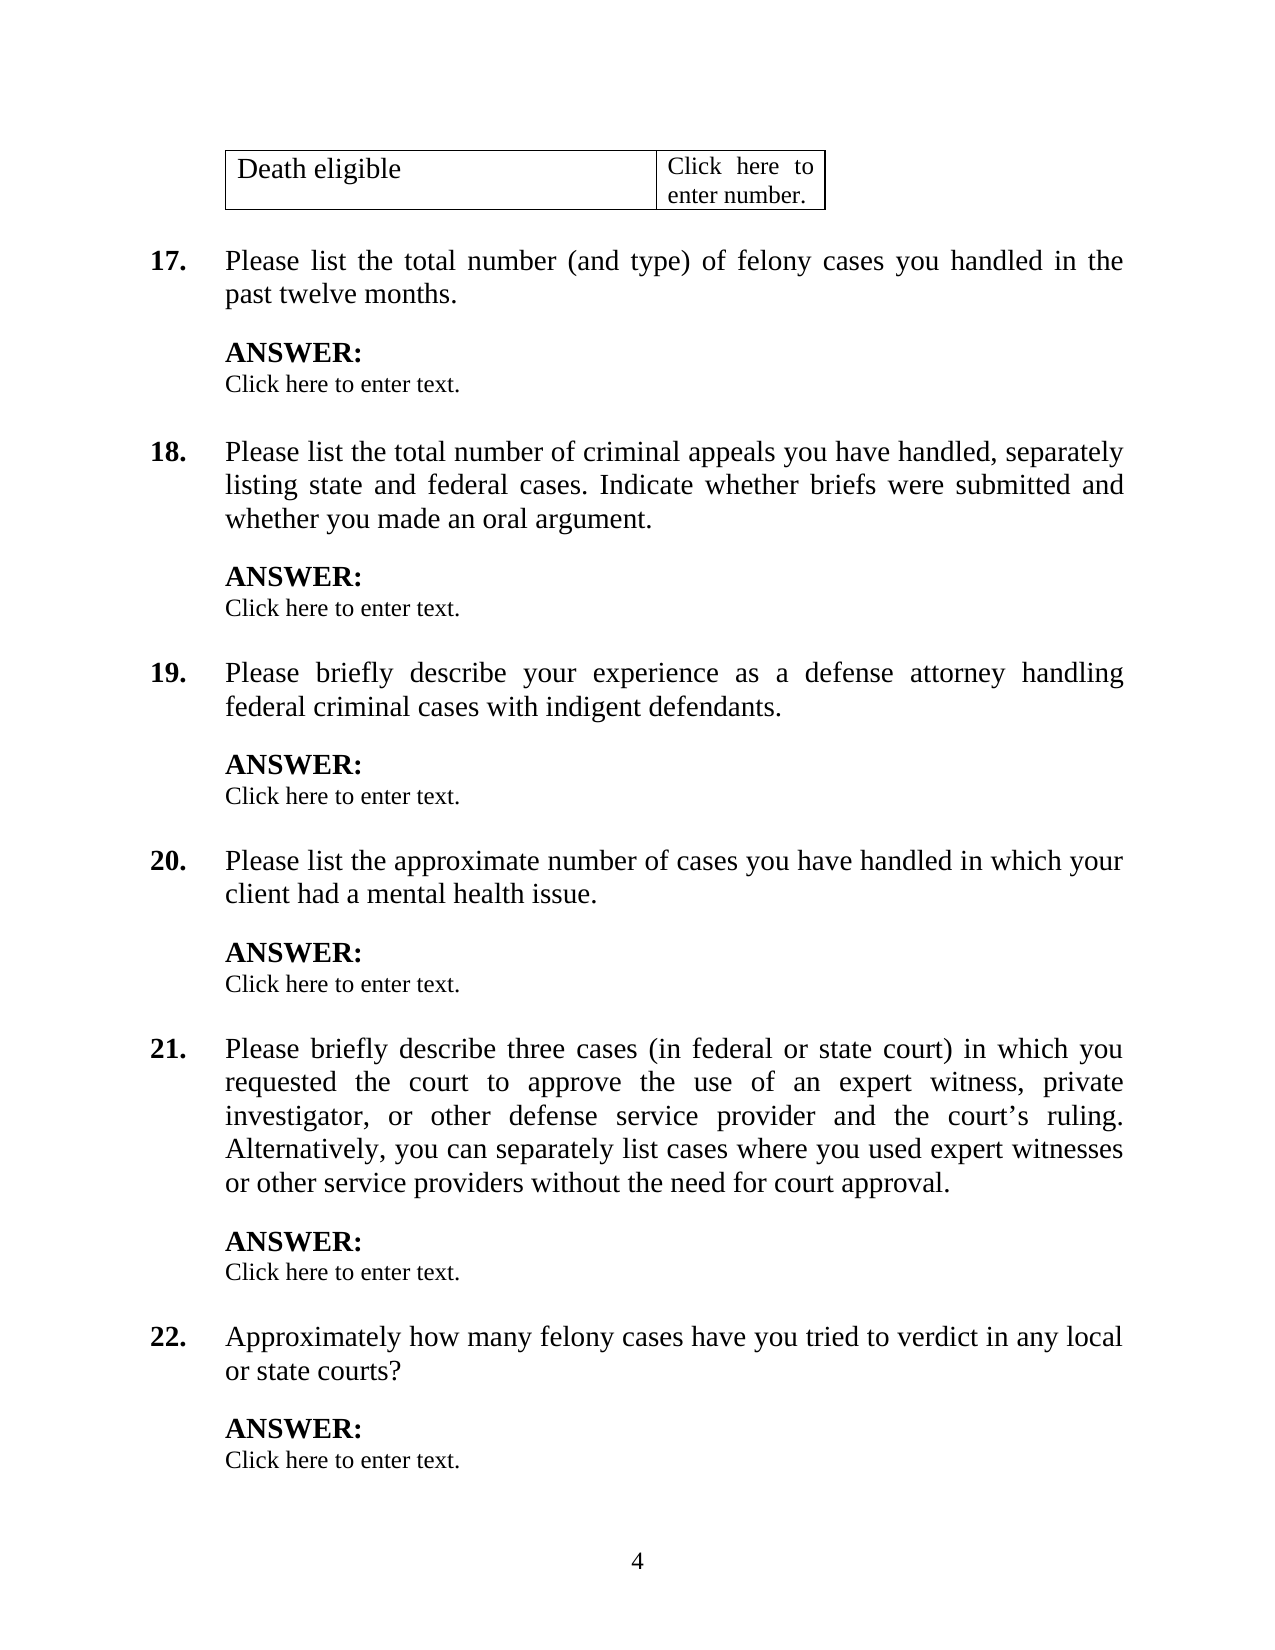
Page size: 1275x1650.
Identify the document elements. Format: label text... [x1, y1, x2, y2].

list Please briefly describe three cases (in federal or state court) in which you requested the court to approve the use of an expert witness, private investigator, or other defense service provider and the court’s ruling. Alternatively, you can separately list cases where you used expert witnesses or other service providers without the need for court approval. [150, 1031, 1125, 1199]
list Please list the total number of criminal appeals you have handled, separately listing state and federal cases. Indicate whether briefs were submitted and whether you made an oral argument. [150, 434, 1125, 534]
table_cell Death eligible [226, 151, 656, 208]
list Please list the total number (and type) of felony cases you handled in the past twelve months. [150, 243, 1125, 310]
text ANSWER: [225, 1224, 1125, 1257]
list Approximately how many felony cases have you tried to verdict in any local or state courts? [150, 1319, 1125, 1387]
list Please briefly describe your experience as a defense attorney handling federal criminal cases with indigent defendants. [150, 655, 1125, 722]
text ANSWER: [225, 747, 1125, 781]
text ANSWER: [225, 559, 1125, 593]
text ANSWER: [225, 1412, 1125, 1445]
list Please list the approximate number of cases you have handled in which your client had a mental health issue. [150, 843, 1125, 910]
text ANSWER: [225, 935, 1125, 969]
list ANSWER: [225, 335, 1125, 369]
